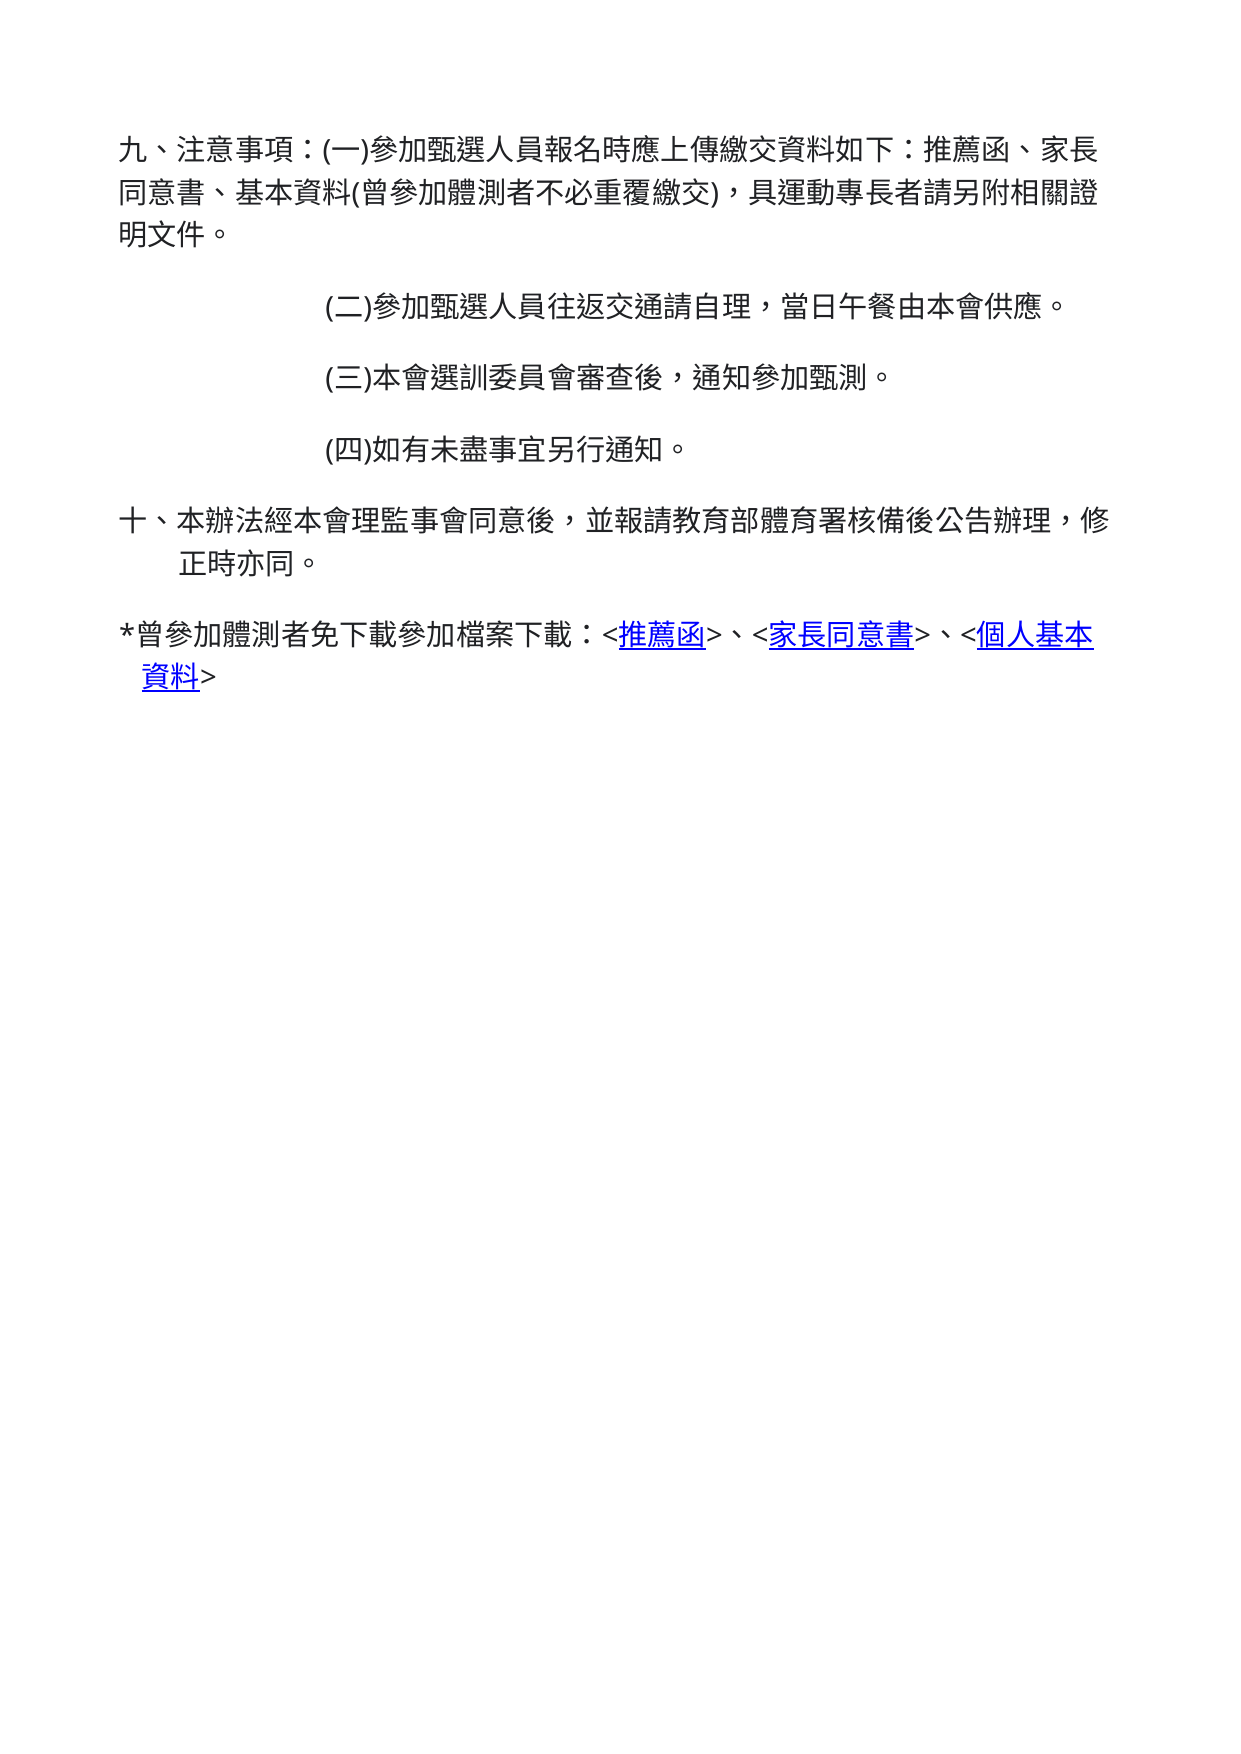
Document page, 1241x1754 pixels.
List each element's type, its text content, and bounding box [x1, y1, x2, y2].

text (二)參加甄選人員往返交通請自理，當日午餐由本會供應。 [325, 283, 1122, 326]
text (三)本會選訓委員會審查後，通知參加甄測。 [325, 355, 1122, 397]
text (四)如有未盡事宜另行通知。 [325, 426, 1122, 469]
text 九、注意事項：(一)參加甄選人員報名時應上傳繳交資料如下：推薦函、家長同意書、基本資料(曾參加體測者不必重覆繳交)，具運動專長者請另附相關證明文件。 [118, 127, 1122, 254]
text 十、本辦法經本會理監事會同意後，並報請教育部體育署核備後公告辦理，修正時亦同。 [118, 498, 1122, 582]
text *曾參加體測者免下載參加檔案下載：<推薦函>、<家長同意書>、<個人基本資料> [119, 612, 1122, 696]
